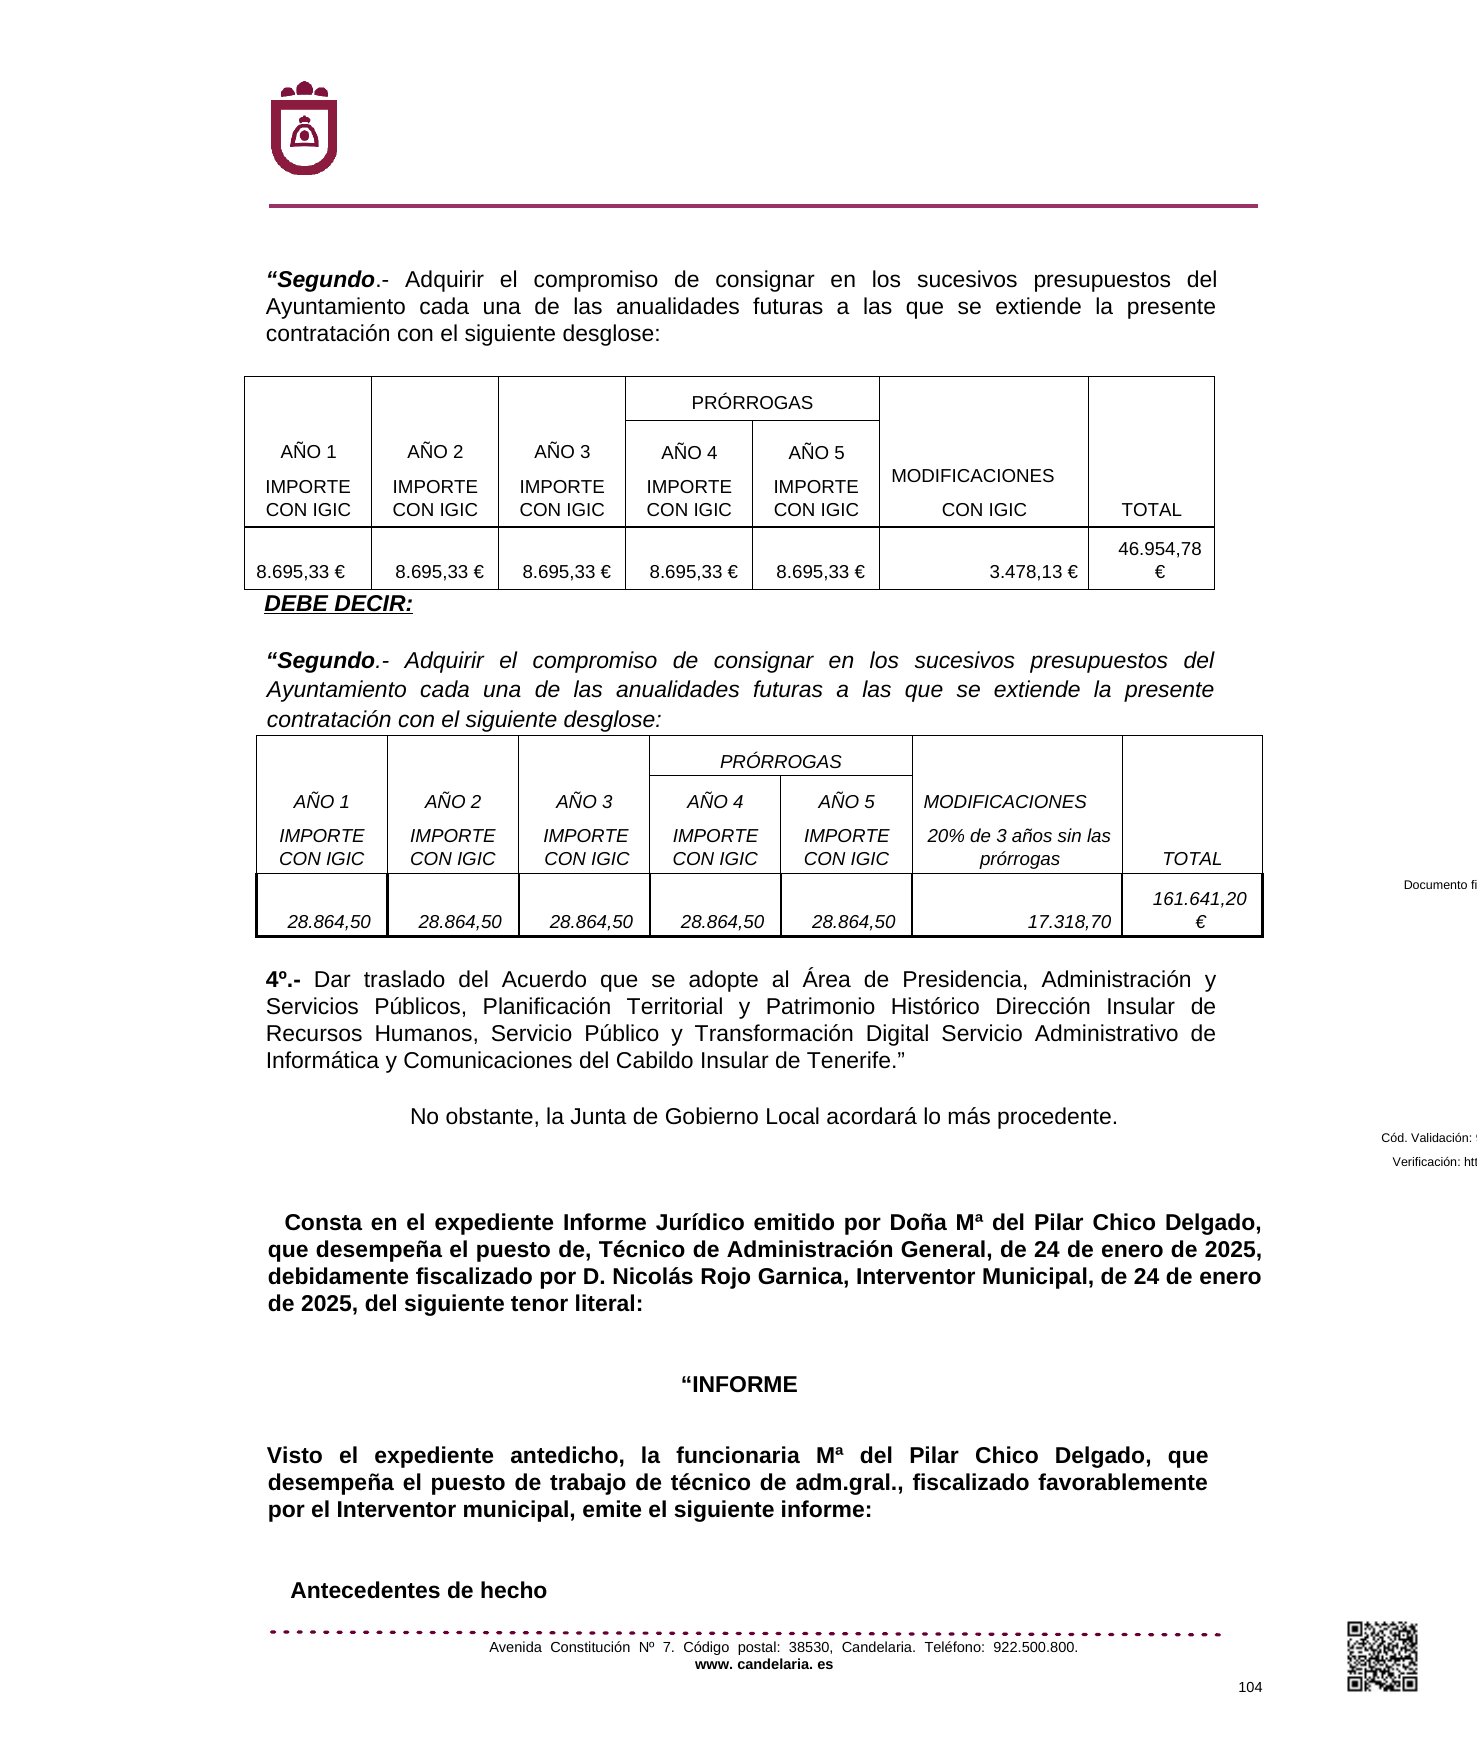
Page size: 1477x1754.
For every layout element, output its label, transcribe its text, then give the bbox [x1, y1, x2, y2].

text Visto el expediente antedicho, la funcionaria Mª del Pilar Chico Delgado, que desempeña el puesto de trabajo de técnico de adm.gral., fiscalizado favorablemente por el Interventor municipal, emite el siguiente informe: [267, 1442, 1209, 1523]
table_cell AÑO 5 IMPORTE CON IGIC [753, 421, 879, 526]
table_cell 46.954,78 € [1089, 528, 1214, 589]
table_cell 8.695,33 € [245, 528, 371, 589]
picture [271, 81, 337, 175]
text “Segundo.- Adquirir el compromiso de consignar en los sucesivos presupuestos del Ayuntamiento cada una de las anualidades futuras a las que se extiende la presente contratación con el siguiente desglose: [266, 647, 1217, 732]
table_header PRÓRROGAS [650, 736, 912, 775]
text Consta en el expediente Informe Jurídico emitido por Doña Mª del Pilar Chico Delgado, que desempeña el puesto de, Técnico de Administración General, de 24 de enero de 2025, debidamente fiscalizado por D. Nicolás Rojo Garnica, Interventor Municipal, de 24 de enero de 2025, del siguiente tenor literal: [267, 1209, 1263, 1316]
table_cell 28.864,50 [389, 874, 518, 935]
table_header AÑO 3 IMPORTE CON IGIC [519, 736, 649, 872]
table_header AÑO 1 IMPORTE CON IGIC [245, 377, 371, 526]
table_cell 3.478,13 € [880, 528, 1088, 589]
table_cell AÑO 4 IMPORTE CON IGIC [650, 776, 780, 872]
table_cell 17.318,70 [913, 874, 1121, 935]
table_cell AÑO 5 IMPORTE CON IGIC [781, 776, 912, 872]
text DEBE DECIR: [264, 590, 1331, 616]
table_header AÑO 3 IMPORTE CON IGIC [499, 377, 625, 526]
table_header MODIFICACIONES 20% de 3 años sin las prórrogas [913, 736, 1122, 872]
table_cell 28.864,50 [258, 874, 386, 935]
table_cell 28.864,50 [782, 874, 911, 935]
table_cell 8.695,33 € [626, 528, 752, 589]
table_header AÑO 2 IMPORTE CON IGIC [388, 736, 518, 872]
table_header AÑO 1 IMPORTE CON IGIC [257, 736, 387, 872]
table_header TOTAL [1123, 736, 1262, 872]
table_cell 8.695,33 € [753, 528, 879, 589]
table_cell 28.864,50 [520, 874, 649, 935]
table_cell 8.695,33 € [372, 528, 498, 589]
table_header TOTAL [1089, 377, 1214, 526]
text Antecedentes de hecho [290, 1577, 1263, 1604]
table_header PRÓRROGAS [626, 377, 879, 420]
picture [1346, 1620, 1420, 1694]
table_header MODIFICACIONES CON IGIC [880, 377, 1088, 526]
text 4º.- Dar traslado del Acuerdo que se adopte al Área de Presidencia, Administración y Servicios Públicos, Planificación Territorial y Patrimonio Histórico Dirección Insular de Recursos Humanos, Servicio Público y Transformación Digital Servicio Administrativo de Informática y Comunicaciones del Cabildo Insular de Tenerife.” [266, 966, 1217, 1073]
table_cell 8.695,33 € [499, 528, 625, 589]
text No obstante, la Junta de Gobierno Local acordará lo más procedente. [204, 1103, 1324, 1129]
text “Segundo.- Adquirir el compromiso de consignar en los sucesivos presupuestos del Ayuntamiento cada una de las anualidades futuras a las que se extiende la presente contratación con el siguiente desglose: [266, 266, 1217, 346]
table_cell 28.864,50 [651, 874, 780, 935]
table_header AÑO 2 IMPORTE CON IGIC [372, 377, 498, 526]
table_cell 161.641,20 € [1123, 874, 1261, 935]
subtitle “INFORME [270, 1371, 1208, 1397]
table_cell AÑO 4 IMPORTE CON IGIC [626, 421, 752, 526]
